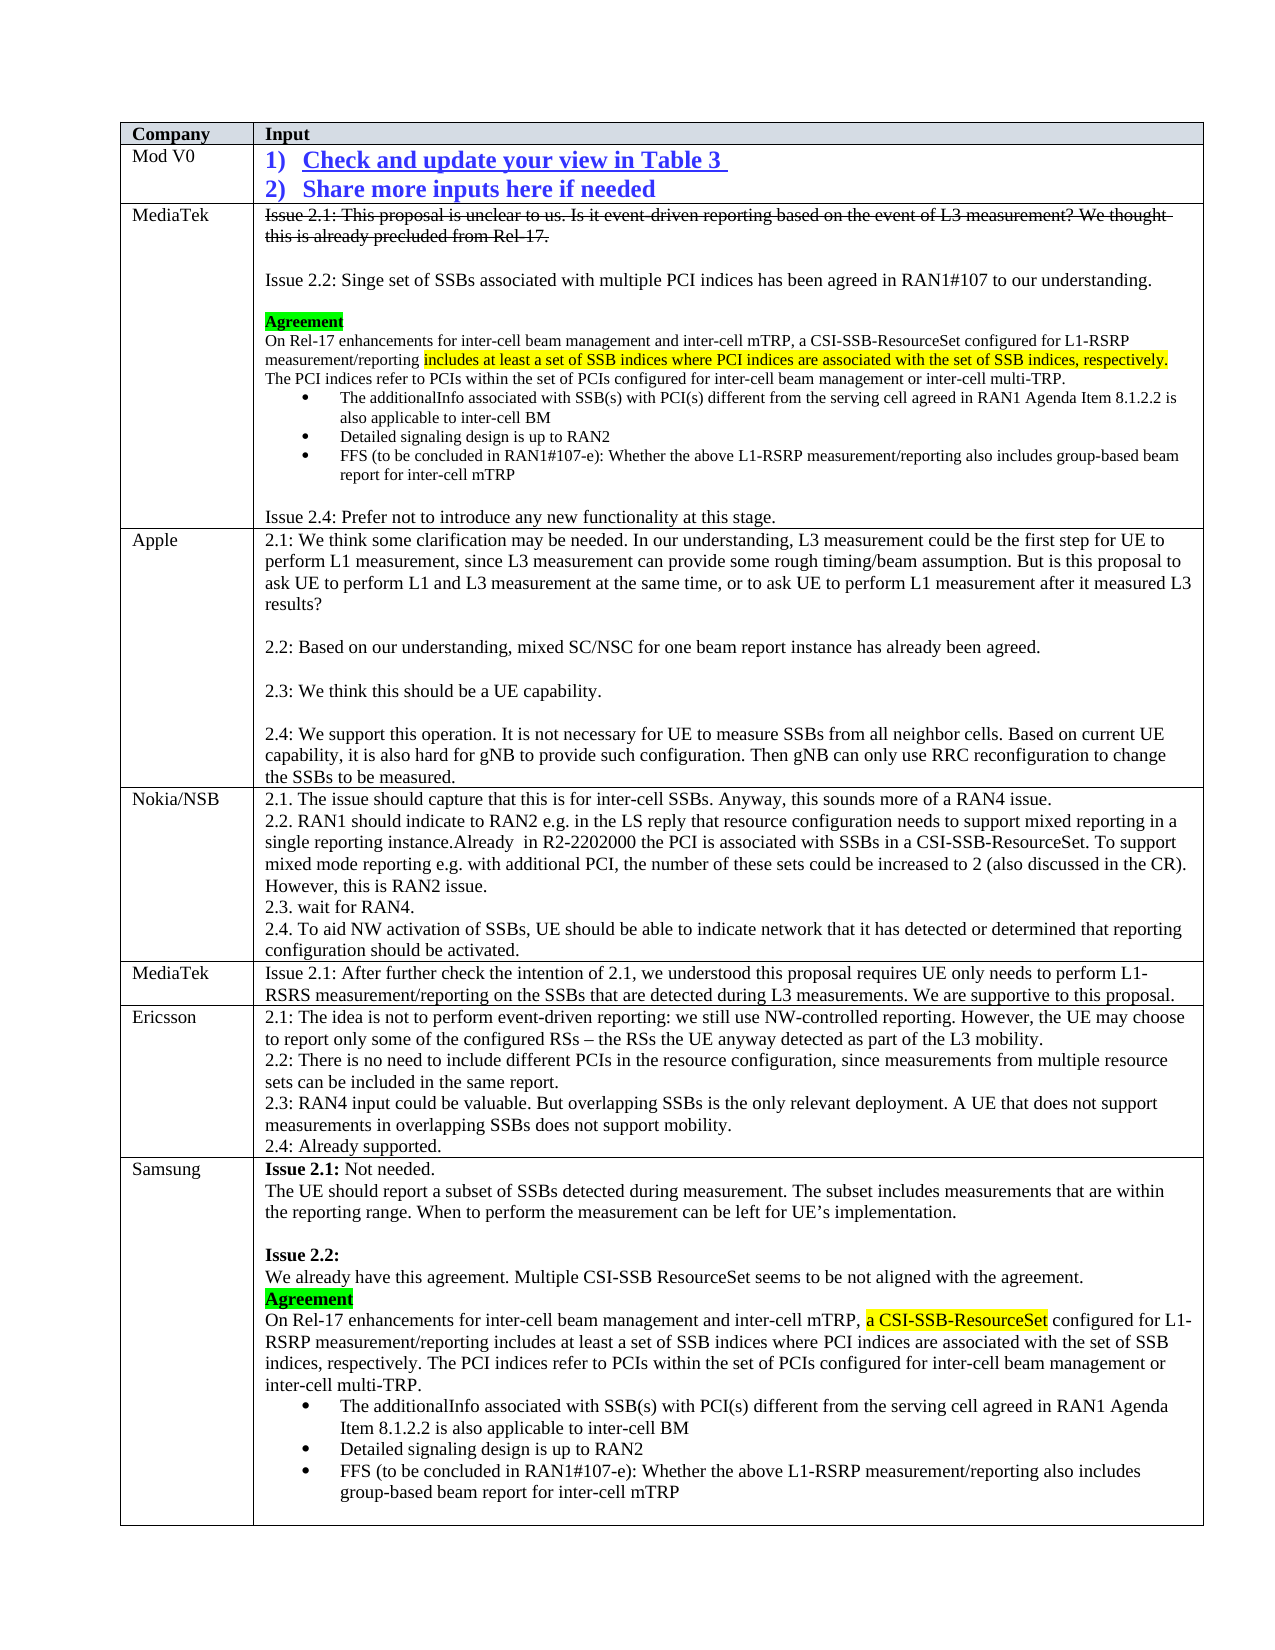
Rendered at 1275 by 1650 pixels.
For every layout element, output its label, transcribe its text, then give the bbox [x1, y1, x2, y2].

table_cell 2.1: We think some clarification may be needed. In our understanding, L3 measurement could be the first step for UE to perform L1 measurement, since L3 measurement can provide some rough timing/beam assumption. But is this proposal to ask UE to perform L1 and L3 measurement at the same time, or to ask UE to perform L1 measurement after it measured L3 results? 2.2: Based on our understanding, mixed SC/NSC for one beam report instance has already been agreed. 2.3: We think this should be a UE capability. 2.4: We support this operation. It is not necessary for UE to measure SSBs from all neighbor cells. Based on current UE capability, it is also hard for gNB to provide such configuration. Then gNB can only use RRC reconfiguration to change the SSBs to be measured. [254, 529, 1203, 787]
table_cell MediaTek [121, 204, 253, 527]
table_cell Apple [121, 529, 253, 787]
table_cell Ericsson [121, 1006, 253, 1157]
table_cell Check and update your view in Table 3 Share more inputs here if needed [254, 145, 1203, 203]
table_cell 2.1: The idea is not to perform event-driven reporting: we still use NW-controlled reporting. However, the UE may choose to report only some of the configured RSs – the RSs the UE anyway detected as part of the L3 mobility. 2.2: There is no need to include different PCIs in the resource configuration, since measurements from multiple resource sets can be included in the same report. 2.3: RAN4 input could be valuable. But overlapping SSBs is the only relevant deployment. A UE that does not support measurements in overlapping SSBs does not support mobility. 2.4: Already supported. [254, 1006, 1203, 1157]
table_cell 2.1. The issue should capture that this is for inter-cell SSBs. Anyway, this sounds more of a RAN4 issue. 2.2. RAN1 should indicate to RAN2 e.g. in the LS reply that resource configuration needs to support mixed reporting in a single reporting instance.Already in R2-2202000 the PCI is associated with SSBs in a CSI-SSB-ResourceSet. To support mixed mode reporting e.g. with additional PCI, the number of these sets could be increased to 2 (also discussed in the CR). However, this is RAN2 issue. 2.3. wait for RAN4. 2.4. To aid NW activation of SSBs, UE should be able to indicate network that it has detected or determined that reporting configuration should be activated. [254, 788, 1203, 961]
table_cell MediaTek [121, 962, 253, 1005]
table_cell Issue 2.1: After further check the intention of 2.1, we understood this proposal requires UE only needs to perform L1-RSRS measurement/reporting on the SSBs that are detected during L3 measurements. We are supportive to this proposal. [254, 962, 1203, 1005]
table_cell Mod V0 [121, 145, 253, 203]
table_cell Samsung [121, 1158, 253, 1524]
table_cell Nokia/NSB [121, 788, 253, 961]
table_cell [254, 1158, 1203, 1524]
table_cell Issue 2.1: This proposal is unclear to us. Is it event-driven reporting based on the event of L3 measurement? We thought this is already precluded from Rel-17. Issue 2.2: Singe set of SSBs associated with multiple PCI indices has been agreed in RAN1#107 to our understanding. Agreement On Rel-17 enhancements for inter-cell beam management and inter-cell mTRP, a CSI-SSB-ResourceSet configured for L1-RSRP measurement/reporting includes at least a set of SSB indices where PCI indices are associated with the set of SSB indices, respectively. The PCI indices refer to PCIs within the set of PCIs configured for inter-cell beam management or inter-cell multi-TRP. The additionalInfo associated with SSB(s) with PCI(s) different from the serving cell agreed in RAN1 Agenda Item 8.1.2.2 is also applicable to inter-cell BM Detailed signaling design is up to RAN2 FFS (to be concluded in RAN1#107-e): Whether the above L1-RSRP measurement/reporting also includes group-based beam report for inter-cell mTRP Issue 2.4: Prefer not to introduce any new functionality at this stage. [254, 204, 1203, 527]
table_header Input [254, 123, 1203, 144]
table_header Company [121, 123, 253, 144]
